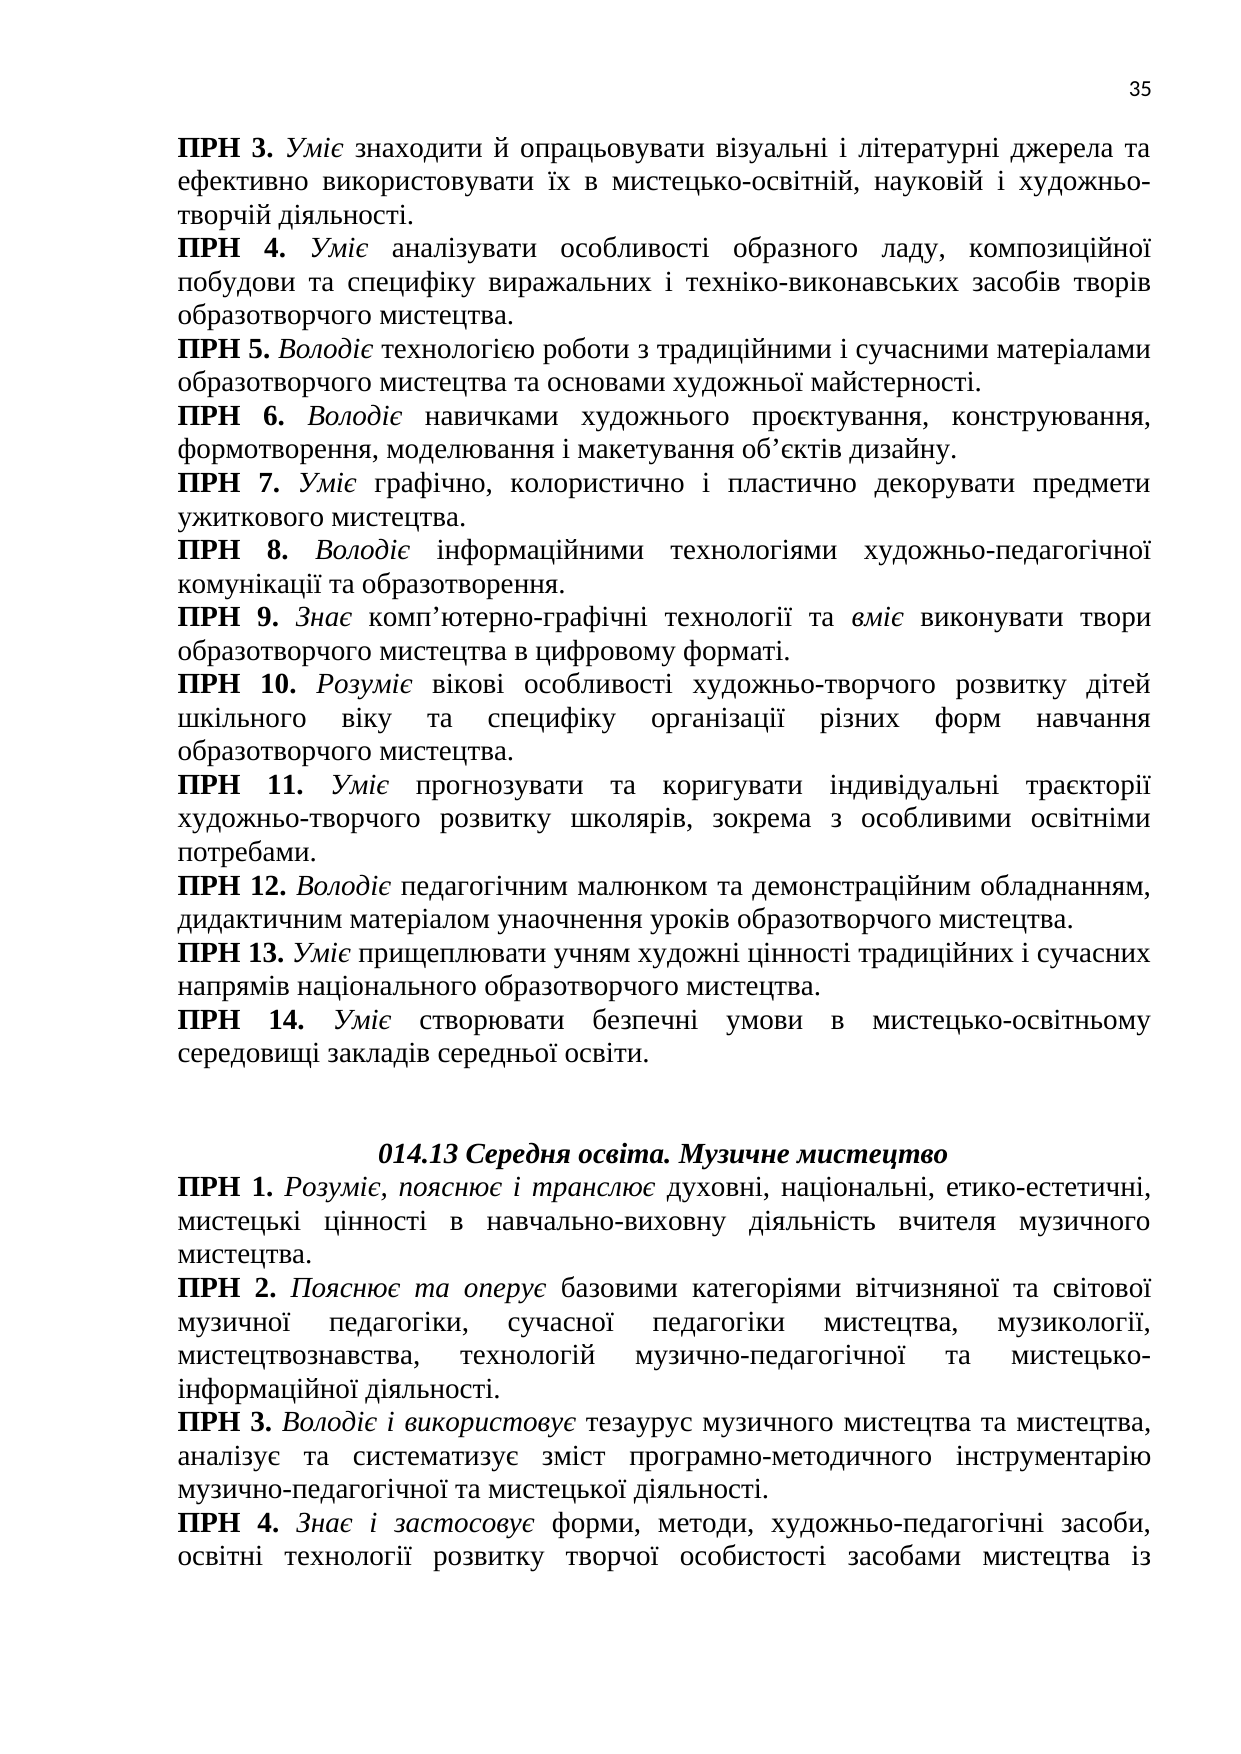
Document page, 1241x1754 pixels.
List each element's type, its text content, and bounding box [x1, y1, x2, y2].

text ПРН 1. Розуміє, пояснює і транслює духовні, національні, етико-естетичні, мистецькі цінності в навчально-виховну діяльність вчителя музичного мистецтва. [177, 1169, 1152, 1270]
text ПРН 13. Уміє прищеплювати учням художні цінності традиційних і сучасних напрямів національного образотворчого мистецтва. [177, 935, 1152, 1002]
text ПРН 11. Уміє прогнозувати та коригувати індивідуальні траєкторії художньо-творчого розвитку школярів, зокрема з особливими освітніми потребами. [177, 767, 1152, 868]
text ПРН 12. Володіє педагогічним малюнком та демонстраційним обладнанням, дидактичним матеріалом унаочнення уроків образотворчого мистецтва. [177, 868, 1152, 935]
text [177, 1505, 1152, 1572]
text ПРН 14. Уміє створювати безпечні умови в мистецько-освітньому середовищі закладів середньої освіти. [177, 1002, 1152, 1069]
text 014.13 Середня освіта. Музичне мистецтво [177, 1136, 1152, 1169]
text ПРН 4. Уміє аналізувати особливості образного ладу, композиційної побудови та специфіку виражальних і техніко-виконавських засобів творів образотворчого мистецтва. [177, 230, 1152, 331]
text ПРН 3. Уміє знаходити й опрацьовувати візуальні і літературні джерела та ефективно використовувати їх в мистецько-освітній, науковій і художньо-творчій діяльності. [177, 130, 1152, 230]
text ПРН 10. Розуміє вікові особливості художньо-творчого розвитку дітей шкільного віку та специфіку організації різних форм навчання образотворчого мистецтва. [177, 666, 1152, 767]
text ПРН 9. Знає комп’ютерно-графічні технології та вміє виконувати твори образотворчого мистецтва в цифровому форматі. [177, 599, 1152, 666]
text ПРН 5. Володіє технологією роботи з традиційними і сучасними матеріалами образотворчого мистецтва та основами художньої майстерності. [177, 331, 1152, 398]
text ПРН 8. Володіє інформаційними технологіями художньо-педагогічної комунікації та образотворення. [177, 532, 1152, 599]
text ПРН 2. Пояснює та оперує базовими категоріями вітчизняної та світової музичної педагогіки, сучасної педагогіки мистецтва, музикології, мистецтвознавства, технологій музично-педагогічної та мистецько-інформаційної діяльності. [177, 1270, 1152, 1404]
text ПРН 3. Володіє і використовує тезаурус музичного мистецтва та мистецтва, аналізує та систематизує зміст програмно-методичного інструментарію музично-педагогічної та мистецької діяльності. [177, 1404, 1152, 1505]
text ПРН 6. Володіє навичками художнього проєктування, конструювання, формотворення, моделювання і макетування об’єктів дизайну. [177, 398, 1152, 465]
text ПРН 7. Уміє графічно, колористично і пластично декорувати предмети ужиткового мистецтва. [177, 465, 1152, 532]
